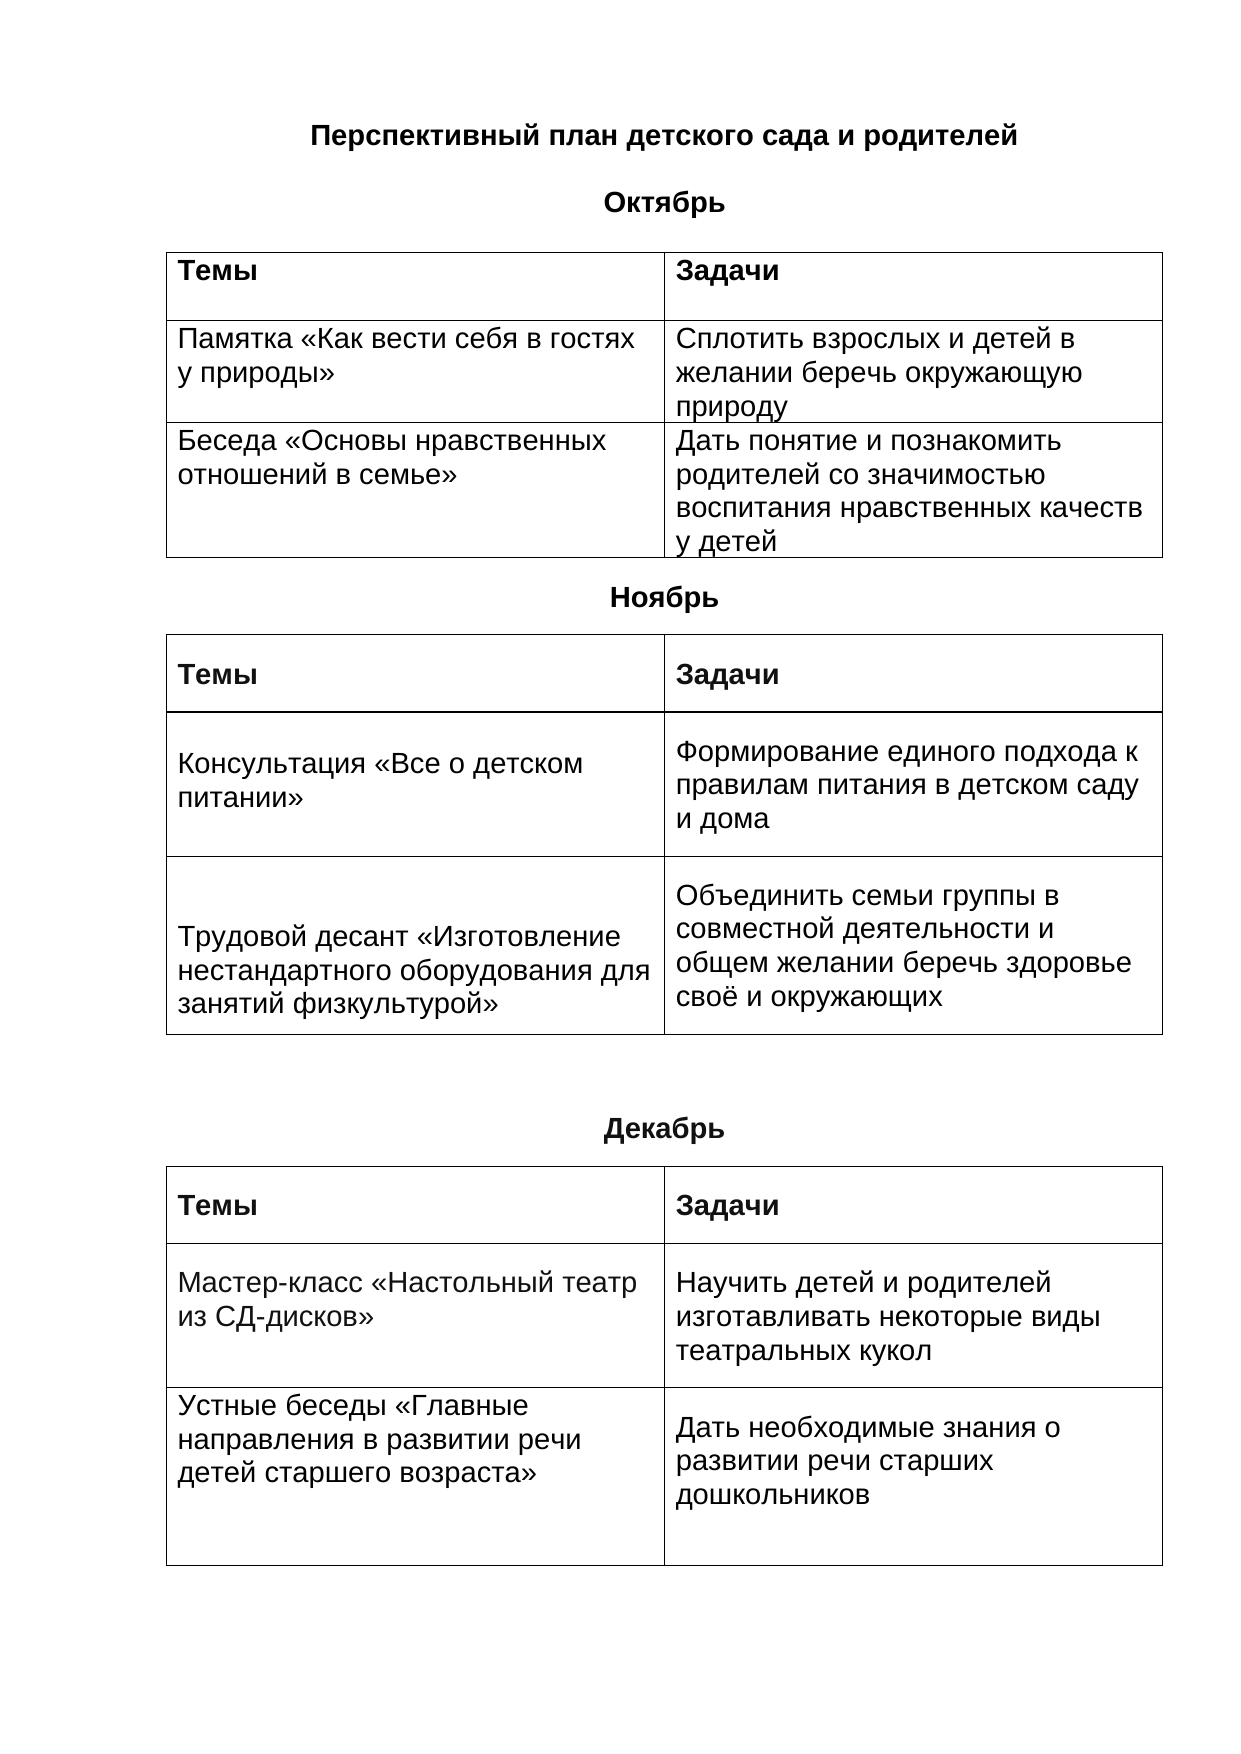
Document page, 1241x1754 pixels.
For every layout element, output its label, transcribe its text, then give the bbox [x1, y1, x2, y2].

text Октябрь [177, 185, 1152, 219]
table_cell Формирование единого подхода к правилам питания в детском саду и дома [665, 713, 1162, 856]
table_header Темы [167, 253, 664, 320]
table_header Задачи [665, 253, 1162, 320]
table_header Темы [167, 635, 664, 711]
table_cell Дать понятие и познакомить родителей со значимостью воспитания нравственных качеств у детей [665, 423, 1162, 557]
table_header Задачи [665, 1167, 1162, 1243]
table_cell Памятка «Как вести себя в гостях у природы» [167, 321, 664, 422]
table_header Задачи [665, 635, 1162, 711]
text Перспективный план детского сада и родителей [177, 118, 1152, 152]
table_cell Устные беседы «Главные направления в развитии речи детей старшего возраста» [167, 1388, 664, 1565]
table_cell Мастер-класс «Настольный театр из СД-дисков» [167, 1244, 664, 1387]
text Ноябрь [177, 579, 1152, 613]
text Декабрь [177, 1111, 1152, 1145]
table_cell Дать необходимые знания о развитии речи старших дошкольников [665, 1388, 1162, 1565]
table_cell Научить детей и родителей изготавливать некоторые виды театральных кукол [665, 1244, 1162, 1387]
table_cell Консультация «Все о детском питании» [167, 713, 664, 856]
table_cell Беседа «Основы нравственных отношений в семье» [167, 423, 664, 557]
table_header Темы [167, 1167, 664, 1243]
table_cell Сплотить взрослых и детей в желании беречь окружающую природу [665, 321, 1162, 422]
table_cell Трудовой десант «Изготовление нестандартного оборудования для занятий физкультурой» [167, 857, 664, 1034]
table_cell Объединить семьи группы в совместной деятельности и общем желании беречь здоровье своё и окружающих [665, 857, 1162, 1034]
